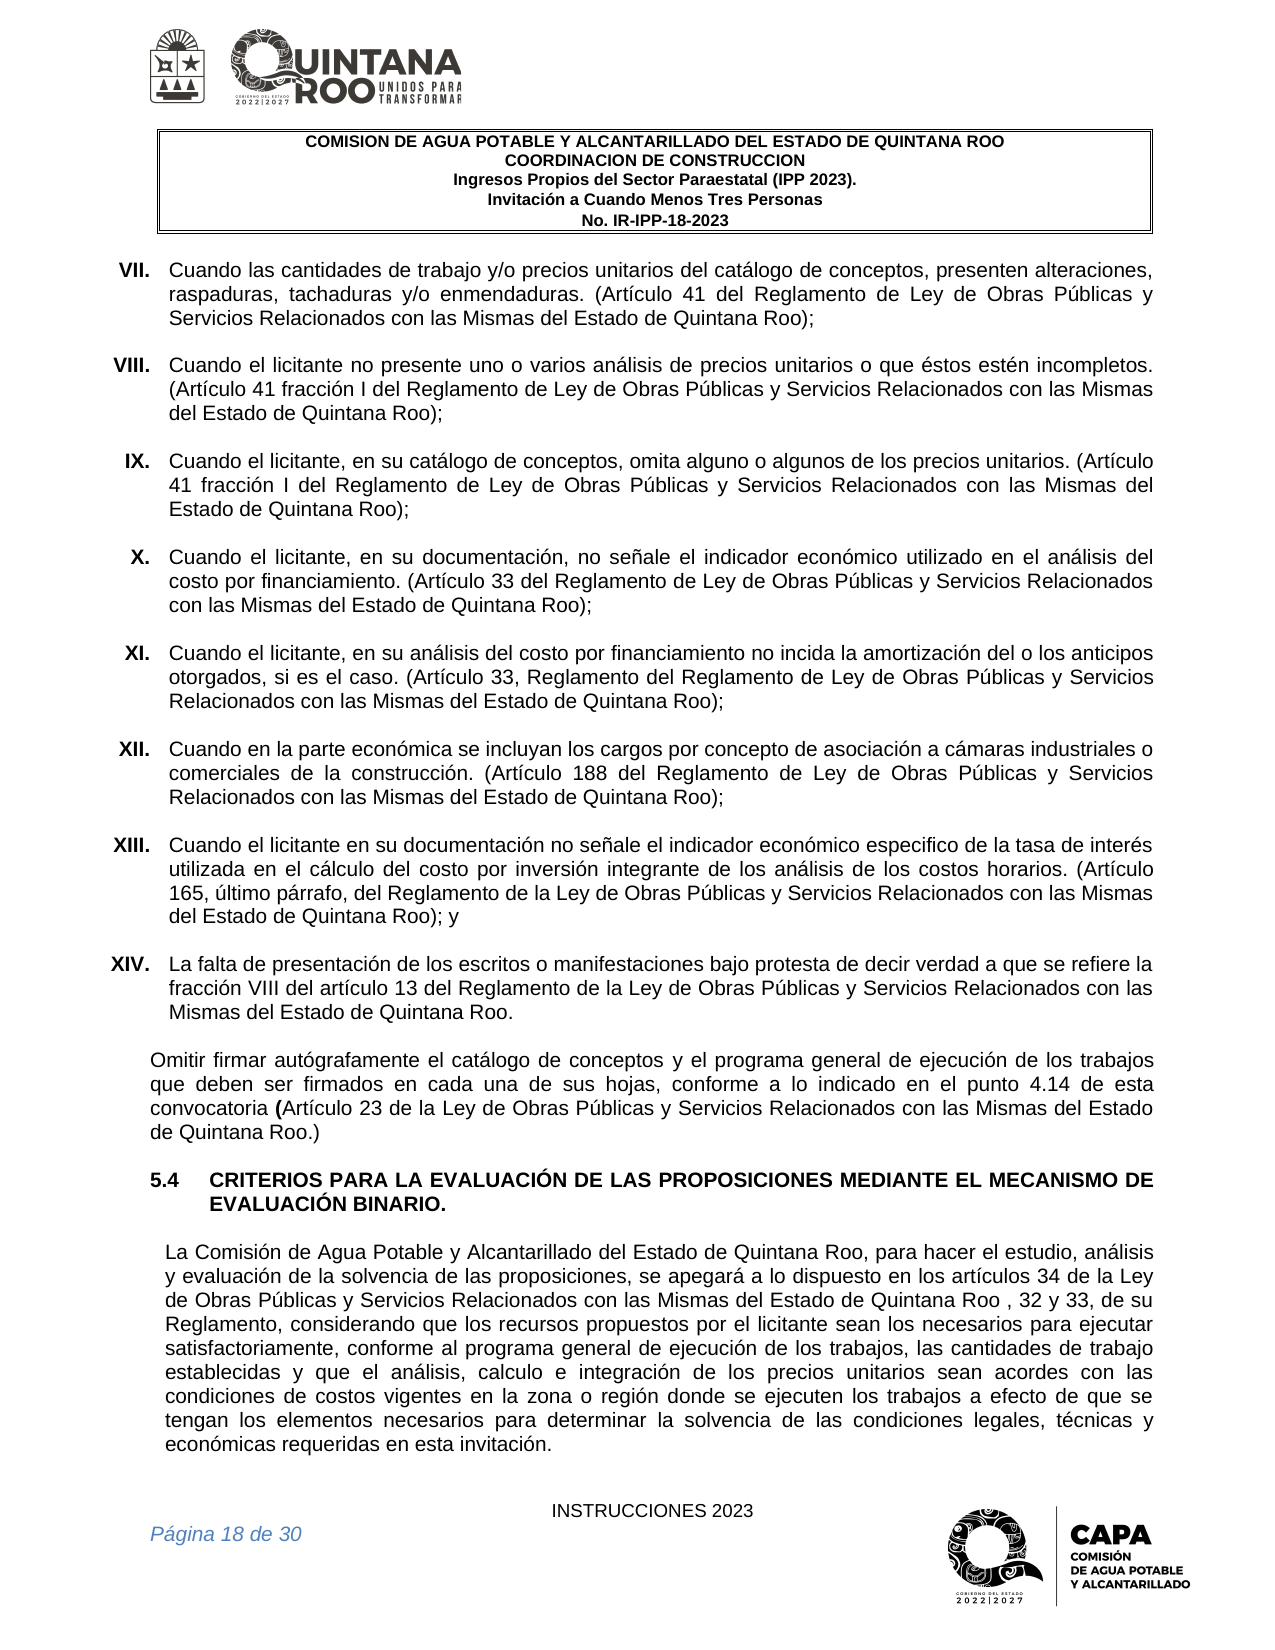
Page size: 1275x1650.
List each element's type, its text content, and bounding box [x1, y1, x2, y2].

picture [926, 1477, 1206, 1634]
list Cuando en la parte económica se incluyan los cargos por concepto de asociación a cámaras industriales o comerciales de la construcción. (Artículo 188 del Reglamento de Ley de Obras Públicas y Servicios Relacionados con las Mismas del Estado de Quintana Roo); [150, 737, 1155, 808]
list Cuando el licitante no presente uno o varios análisis de precios unitarios o que éstos estén incompletos. (Artículo 41 fracción I del Reglamento de Ley de Obras Públicas y Servicios Relacionados con las Mismas del Estado de Quintana Roo); [150, 353, 1155, 425]
text 5.4 CRITERIOS PARA LA EVALUACIÓN DE LAS PROPOSICIONES MEDIANTE EL MECANISMO DE EVALUACIÓN BINARIO. [150, 1168, 1155, 1216]
list Cuando el licitante en su documentación no señale el indicador económico especifico de la tasa de interés utilizada en el cálculo del costo por inversión integrante de los análisis de los costos horarios. (Artículo 165, último párrafo, del Reglamento de la Ley de Obras Públicas y Servicios Relacionados con las Mismas del Estado de Quintana Roo); y [150, 832, 1155, 928]
text Omitir firmar autógrafamente el catálogo de conceptos y el programa general de ejecución de los trabajos que deben ser firmados en cada una de sus hojas, conforme a lo indicado en el punto 4.14 de esta convocatoria (Artículo 23 de la Ley de Obras Públicas y Servicios Relacionados con las Mismas del Estado de Quintana Roo.) [150, 1048, 1155, 1144]
list La falta de presentación de los escritos o manifestaciones bajo protesta de decir verdad a que se refiere la fracción VIII del artículo 13 del Reglamento de la Ley de Obras Públicas y Servicios Relacionados con las Mismas del Estado de Quintana Roo. [150, 952, 1155, 1024]
picture [150, 29, 462, 105]
list Cuando el licitante, en su análisis del costo por financiamiento no incida la amortización del o los anticipos otorgados, si es el caso. (Artículo 33, Reglamento del Reglamento de Ley de Obras Públicas y Servicios Relacionados con las Mismas del Estado de Quintana Roo); [150, 641, 1155, 713]
list Cuando las cantidades de trabajo y/o precios unitarios del catálogo de conceptos, presenten alteraciones, raspaduras, tachaduras y/o enmendaduras. (Artículo 41 del Reglamento de Ley de Obras Públicas y Servicios Relacionados con las Mismas del Estado de Quintana Roo); [150, 257, 1155, 329]
list Cuando el licitante, en su documentación, no señale el indicador económico utilizado en el análisis del costo por financiamiento. (Artículo 33 del Reglamento de Ley de Obras Públicas y Servicios Relacionados con las Mismas del Estado de Quintana Roo); [150, 545, 1155, 617]
text La Comisión de Agua Potable y Alcantarillado del Estado de Quintana Roo, para hacer el estudio, análisis y evaluación de la solvencia de las proposiciones, se apegará a lo dispuesto en los artículos 34 de la Ley de Obras Públicas y Servicios Relacionados con las Mismas del Estado de Quintana Roo , 32 y 33, de su Reglamento, considerando que los recursos propuestos por el licitante sean los necesarios para ejecutar satisfactoriamente, conforme al programa general de ejecución de los trabajos, las cantidades de trabajo establecidas y que el análisis, calculo e integración de los precios unitarios sean acordes con las condiciones de costos vigentes en la zona o región donde se ejecuten los trabajos a efecto de que se tengan los elementos necesarios para determinar la solvencia de las condiciones legales, técnicas y económicas requeridas en esta invitación. [165, 1240, 1155, 1455]
list Cuando el licitante, en su catálogo de conceptos, omita alguno o algunos de los precios unitarios. (Artículo 41 fracción I del Reglamento de Ley de Obras Públicas y Servicios Relacionados con las Mismas del Estado de Quintana Roo); [150, 449, 1155, 521]
